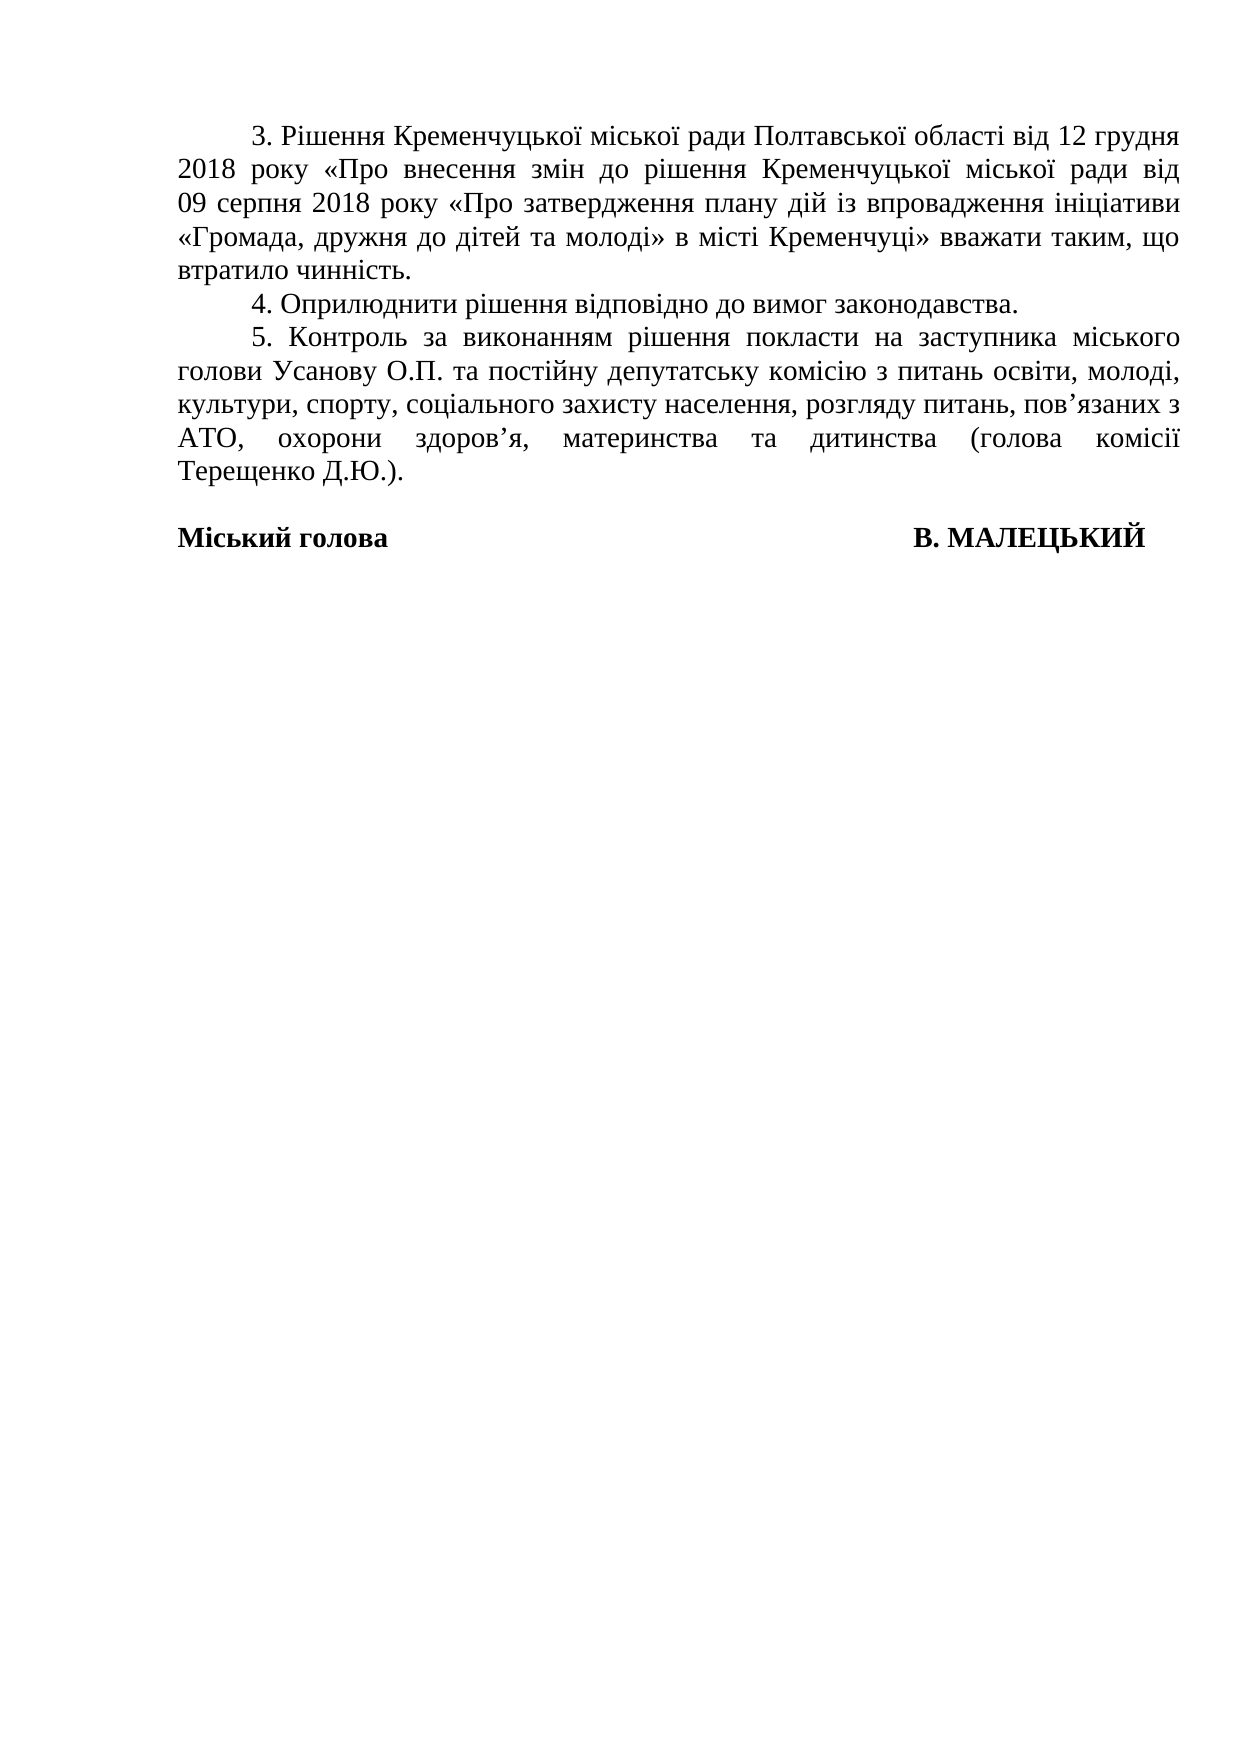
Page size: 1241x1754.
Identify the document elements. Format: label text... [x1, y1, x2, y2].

text 5. Контроль за виконанням рішення покласти на заступника міського голови Усанову О.П. та постійну депутатську комісію з питань освіти, молоді, культури, спорту, соціального захисту населення, розгляду питань, пов’язаних з АТО, охорони здоров’я, материнства та дитинства (голова комісії Терещенко Д.Ю.). [177, 319, 1181, 487]
text 4. Оприлюднити рішення відповідно до вимог законодавства. [177, 286, 1181, 319]
text Міський голова В. МАЛЕЦЬКИЙ [177, 521, 1181, 554]
text 3. Рішення Кременчуцької міської ради Полтавської області від 12 грудня 2018 року «Про внесення змін до рішення Кременчуцької міської ради від 09 серпня 2018 року «Про затвердження плану дій із впровадження ініціативи «Громада, дружня до дітей та молоді» в місті Кременчуці» вважати таким, що втратило чинність. [177, 118, 1181, 286]
